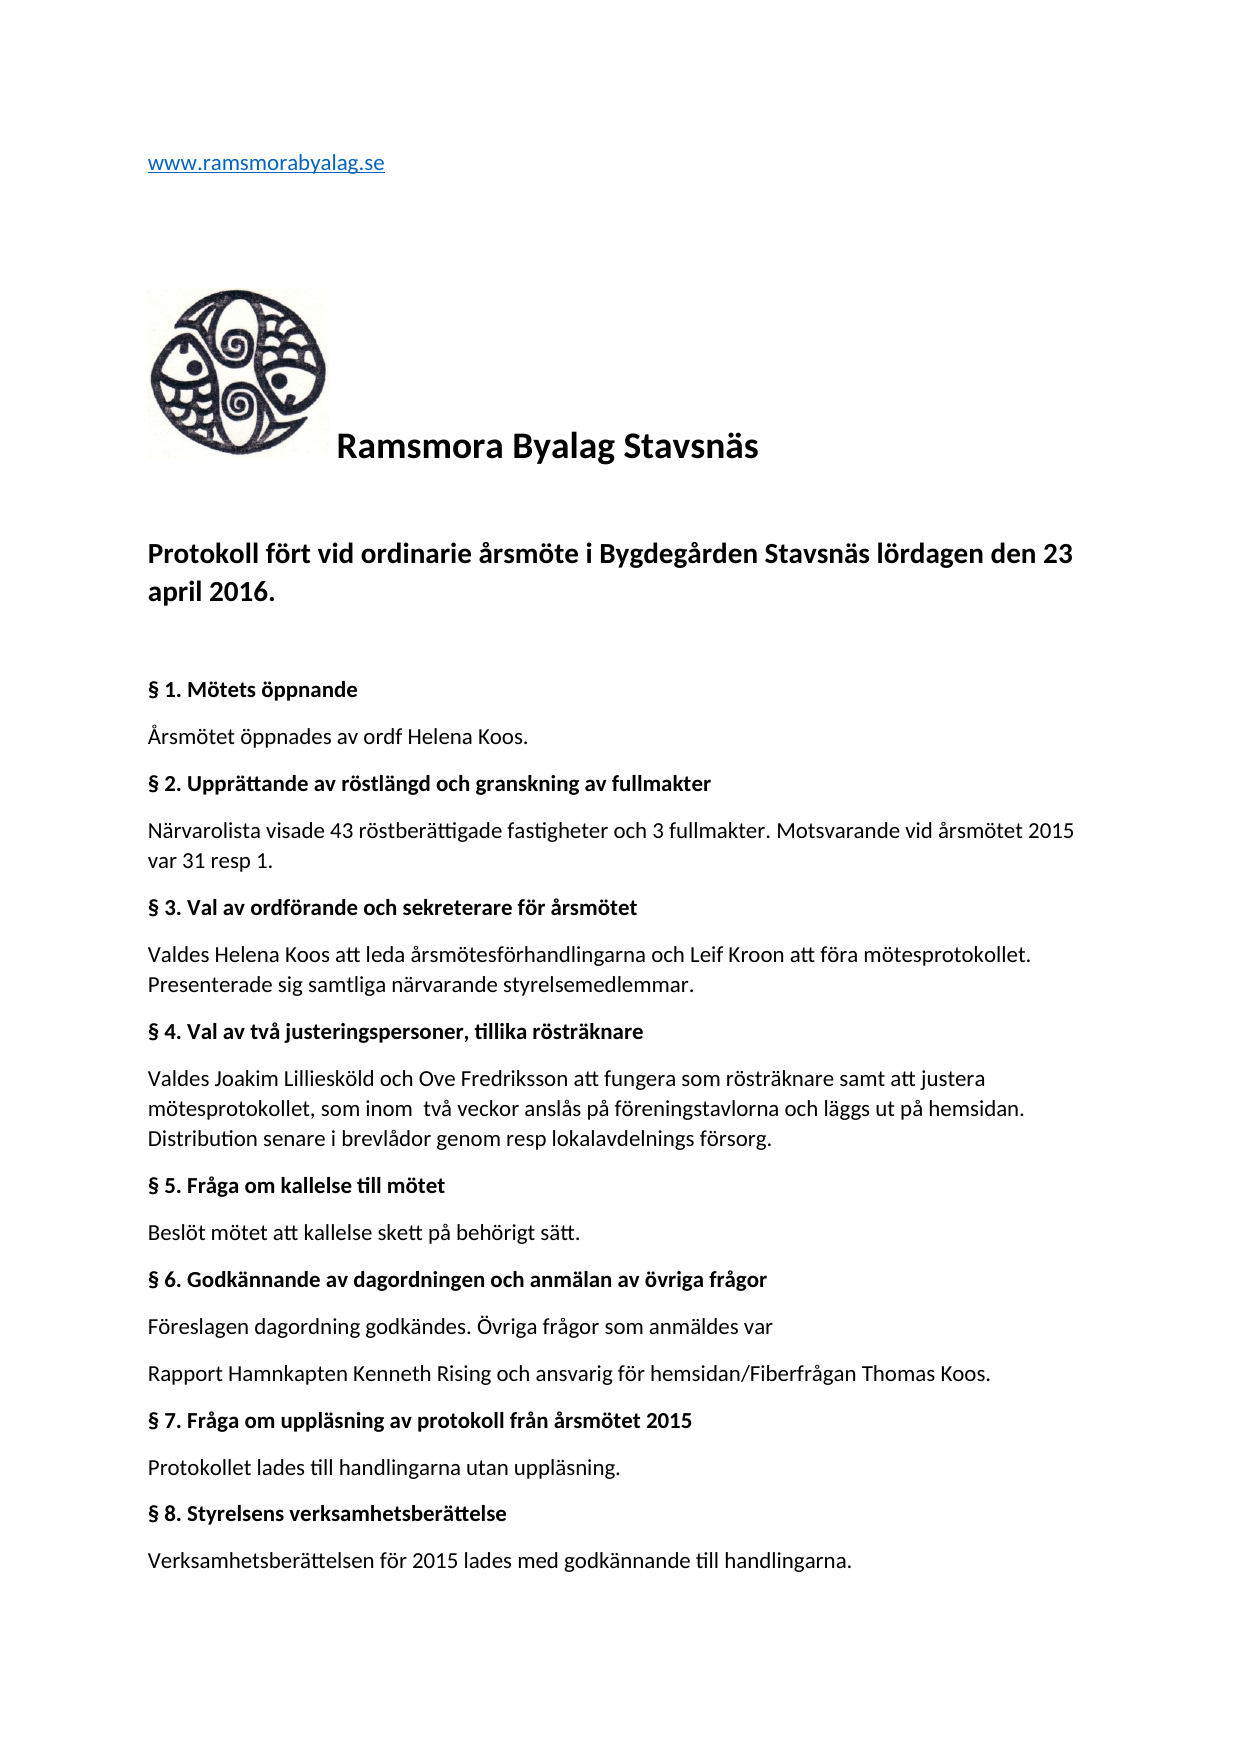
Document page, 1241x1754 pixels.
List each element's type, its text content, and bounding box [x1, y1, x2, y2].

text § 6. Godkännande av dagordningen och anmälan av övriga frågor [148, 1265, 1093, 1293]
text Närvarolista visade 43 röstberättigade fastigheter och 3 fullmakter. Motsvarande vid årsmötet 2015 var 31 resp 1. [148, 816, 1093, 874]
text § 4. Val av två justeringspersoner, tillika rösträknare [148, 1017, 1093, 1045]
text Rapport Hamnkapten Kenneth Rising och ansvarig för hemsidan/Fiberfrågan Thomas Koos. [148, 1359, 1093, 1387]
text § 8. Styrelsens verksamhetsberättelse [148, 1499, 1093, 1527]
text Verksamhetsberättelsen för 2015 lades med godkännande till handlingarna. [148, 1546, 1093, 1574]
text § 1. Mötets öppnande [148, 676, 1093, 703]
text www.ramsmorabyalag.se [148, 148, 1093, 176]
text Ramsmora Byalag Stavsnäs [148, 288, 1093, 468]
text Protokollet lades till handlingarna utan uppläsning. [148, 1453, 1093, 1481]
text Beslöt mötet att kallelse skett på behörigt sätt. [148, 1218, 1093, 1246]
text § 5. Fråga om kallelse till mötet [148, 1171, 1093, 1199]
text Föreslagen dagordning godkändes. Övriga frågor som anmäldes var [148, 1312, 1093, 1340]
text § 7. Fråga om uppläsning av protokoll från årsmötet 2015 [148, 1406, 1093, 1434]
text Valdes Joakim Lilliesköld och Ove Fredriksson att fungera som rösträknare samt att justera mötesprotokollet, som inom två veckor anslås på föreningstavlorna och läggs ut på hemsidan. Distribution senare i brevlådor genom resp lokalavdelnings försorg. [148, 1064, 1093, 1152]
text § 3. Val av ordförande och sekreterare för årsmötet [148, 893, 1093, 921]
text Valdes Helena Koos att leda årsmötesförhandlingarna och Leif Kroon att föra mötesprotokollet. Presenterade sig samtliga närvarande styrelsemedlemmar. [148, 940, 1093, 998]
text Protokoll fört vid ordinarie årsmöte i Bygdegården Stavsnäs lördagen den 23 april 2016. [148, 535, 1093, 609]
text § 2. Upprättande av röstlängd och granskning av fullmakter [148, 769, 1093, 797]
text Årsmötet öppnades av ordf Helena Koos. [148, 722, 1093, 750]
picture [147, 288, 329, 459]
